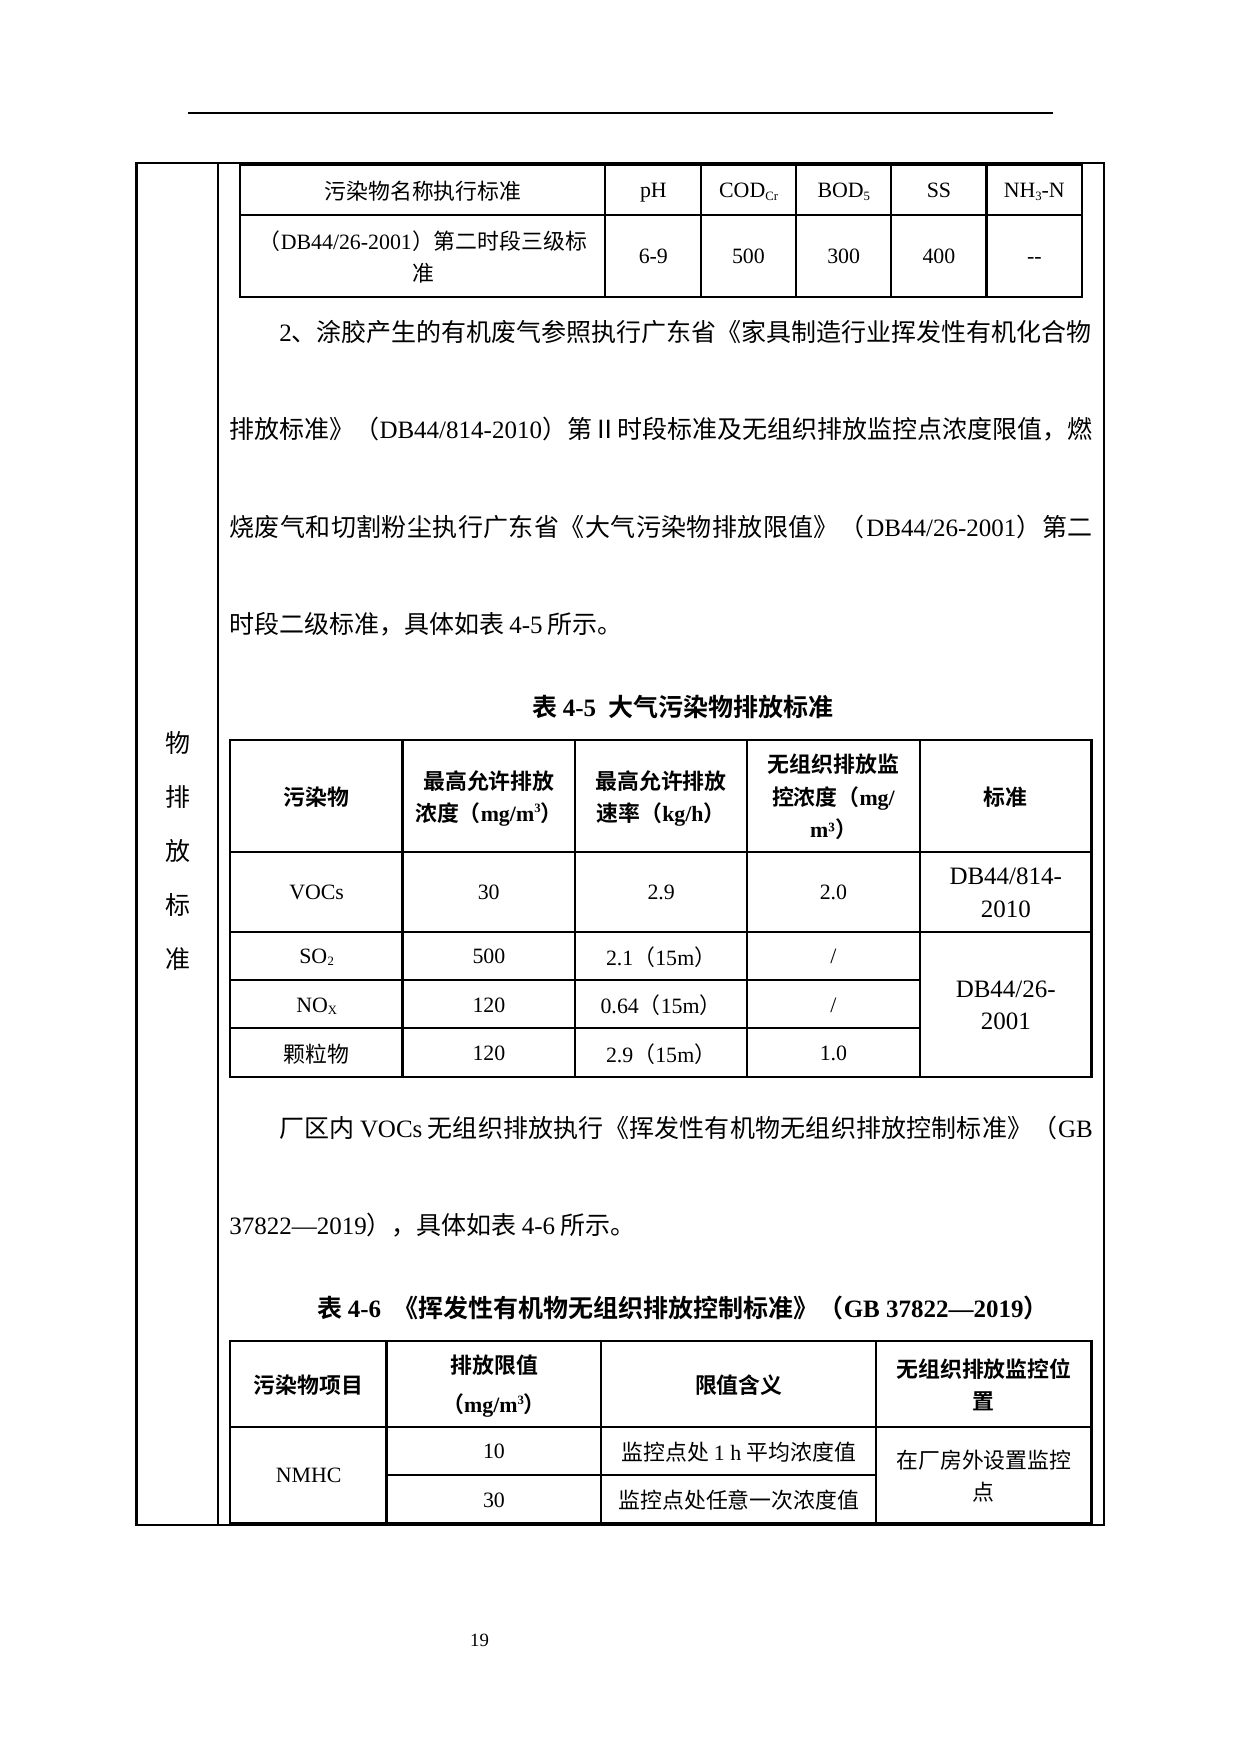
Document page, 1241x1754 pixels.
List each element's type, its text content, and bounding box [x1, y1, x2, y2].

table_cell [219, 164, 1103, 1524]
table_cell 污 染 物 排 放 标 准 [138, 164, 217, 1524]
